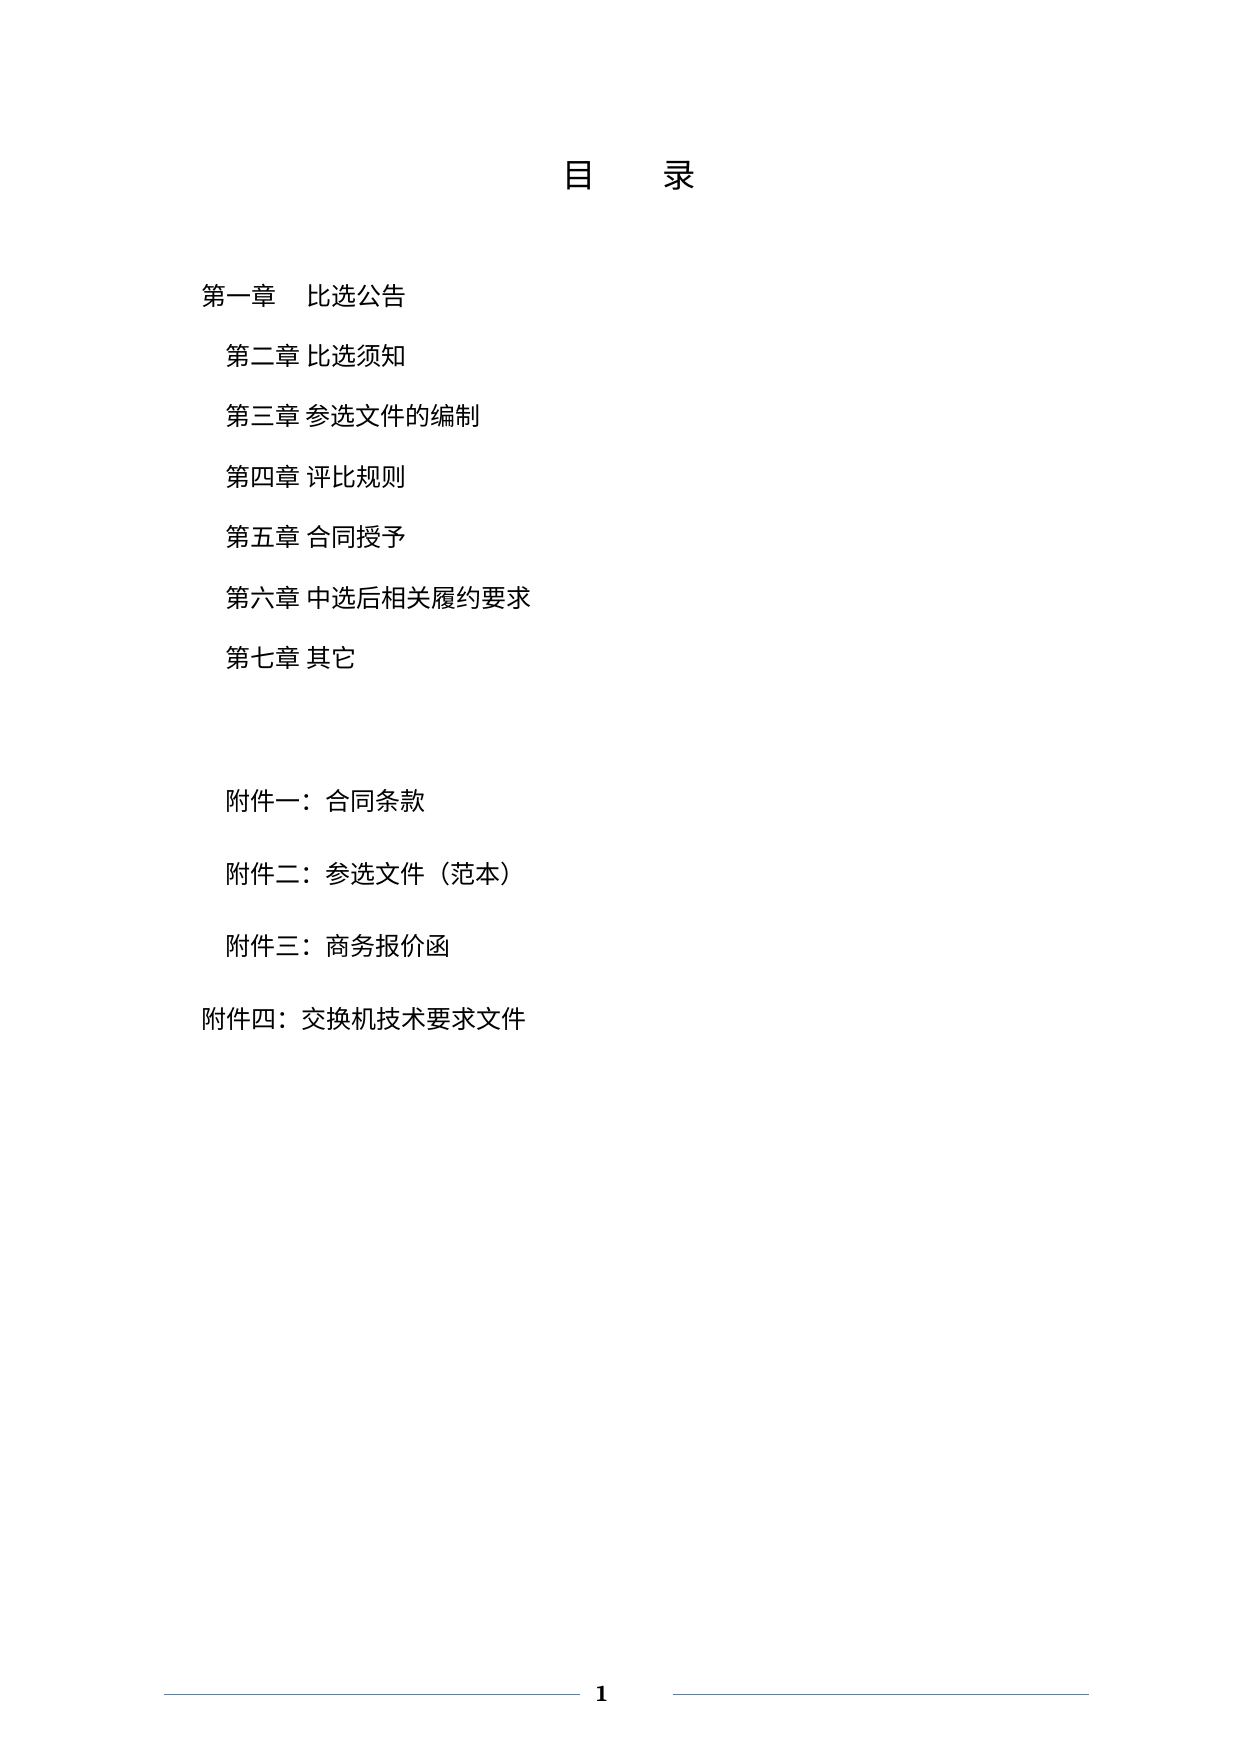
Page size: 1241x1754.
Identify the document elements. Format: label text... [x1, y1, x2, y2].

text 第六章 中选后相关履约要求 [175, 559, 1101, 619]
text 第三章 参选文件的编制 [175, 377, 1101, 438]
text 附件二：参选文件（范本） [175, 854, 1101, 890]
text 附件三：商务报价函 [175, 927, 1101, 963]
text 附件一：合同条款 [175, 782, 1101, 818]
text 第五章 合同授予 [175, 498, 1101, 559]
text 第一章 比选公告 [175, 257, 1101, 317]
text 附件四：交换机技术要求文件 [175, 999, 1101, 1035]
text 第七章 其它 [175, 619, 1101, 679]
text 第二章 比选须知 [175, 317, 1101, 377]
text 目 录 [175, 154, 1083, 195]
text 第四章 评比规则 [175, 438, 1101, 498]
